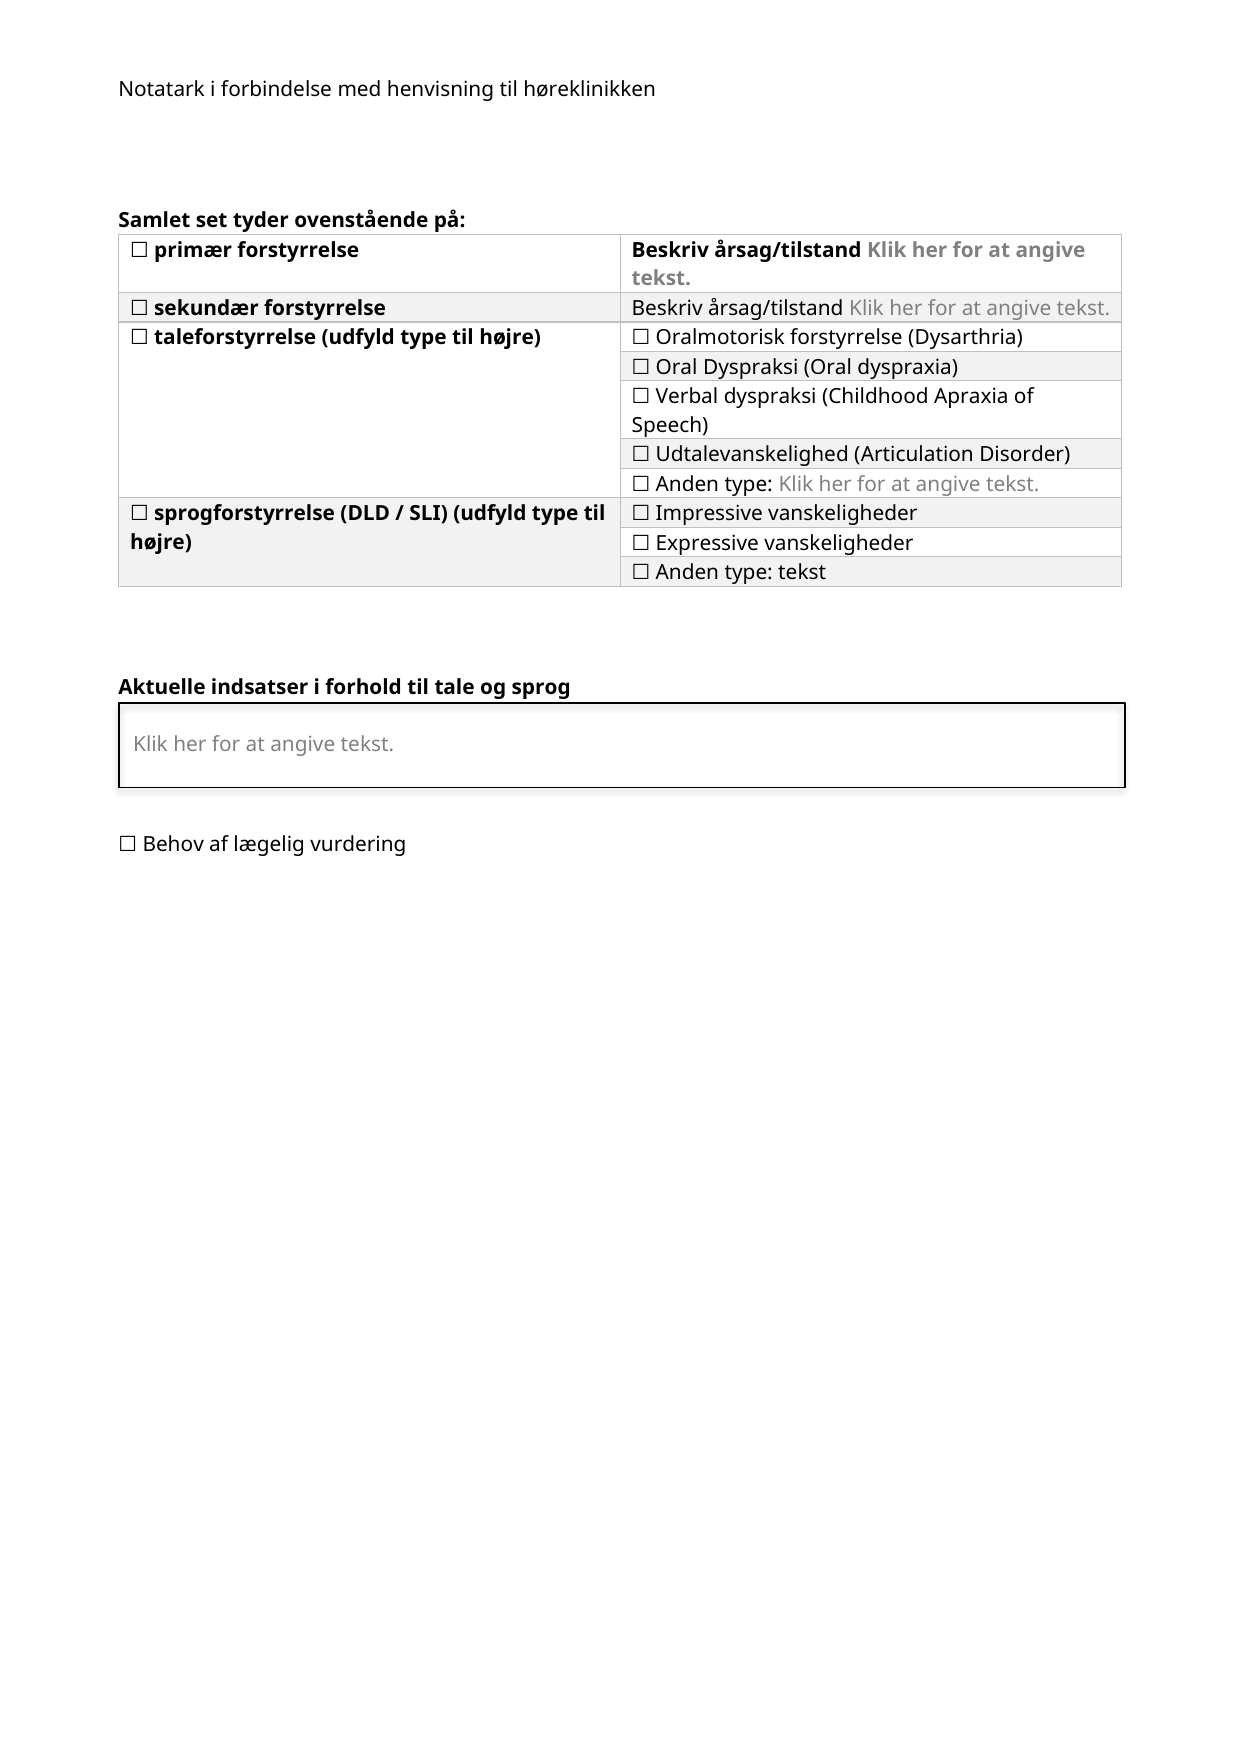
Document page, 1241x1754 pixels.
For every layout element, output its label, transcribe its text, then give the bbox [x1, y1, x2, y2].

table_header primær forstyrrelse [119, 235, 620, 292]
table_cell Oral Dyspraksi (Oral dyspraxia) [621, 352, 1121, 380]
text Samlet set tyder ovenstående på: [118, 206, 1122, 234]
table_header Beskriv årsag/tilstand [621, 235, 1121, 292]
table_cell Oralmotorisk forstyrrelse (Dysarthria) [621, 323, 1121, 351]
table_cell Verbal dyspraksi (Childhood Apraxia of Speech) [621, 381, 1121, 438]
table_cell Udtalevanskelighed (Articulation Disorder) [621, 439, 1121, 468]
table_cell Impressive vanskeligheder [621, 498, 1121, 527]
table_cell Expressive vanskeligheder [621, 528, 1121, 556]
text Aktuelle indsatser i forhold til tale og sprog [118, 672, 1122, 701]
text Behov af lægelig vurdering [118, 829, 1122, 858]
table_cell sekundær forstyrrelse [119, 293, 620, 321]
table_cell taleforstyrrelse (udfyld type til højre) [119, 323, 620, 497]
table_cell sprogforstyrrelse (DLD / SLI) (udfyld type til højre) [119, 498, 620, 586]
table_cell Anden type: [621, 469, 1121, 497]
table_cell Anden type: tekst [621, 557, 1121, 586]
table_cell Beskriv årsag/tilstand [621, 293, 1121, 321]
